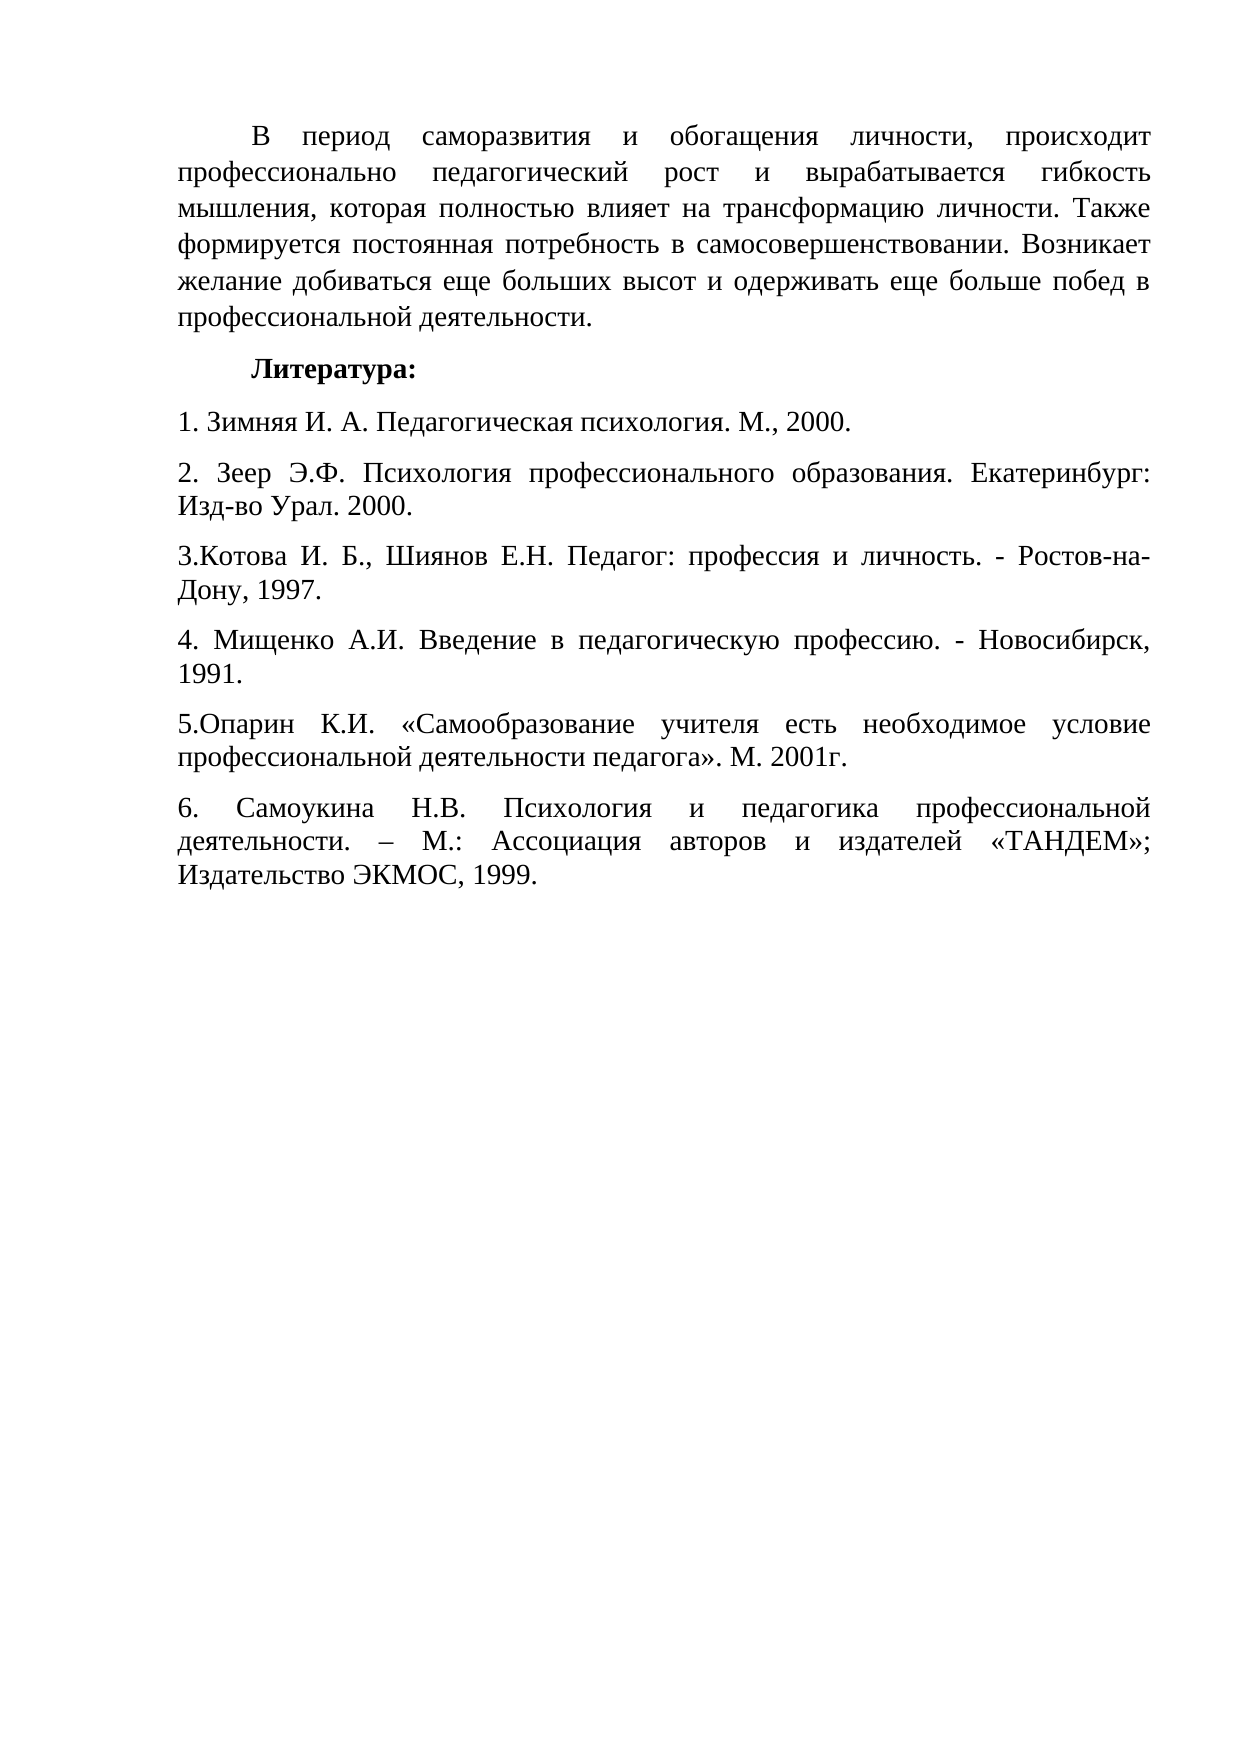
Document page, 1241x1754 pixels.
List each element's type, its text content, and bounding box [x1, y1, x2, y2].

text 6. Самоукина Н.В. Психология и педагогика профессиональной деятельности. – М.: Ассоциация авторов и издателей «ТАНДЕМ»; Издательство ЭКМОС, 1999. [177, 790, 1152, 890]
text 5.Опарин К.И. «Самообразование учителя есть необходимое условие профессиональной деятельности педагога». М. 2001г. [177, 706, 1152, 773]
text 2. Зеер Э.Ф. Психология профессионального образования. Екатеринбург: Изд-во Урал. 2000. [177, 455, 1152, 522]
text 1. Зимняя И. А. Педагогическая психология. М., 2000. [177, 404, 1152, 438]
text Литература: [177, 352, 1152, 385]
text 4. Мищенко А.И. Введение в педагогическую профессию. - Новосибирск, 1991. [177, 622, 1152, 689]
text 3.Котова И. Б., Шиянов Е.Н. Педагог: профессия и личность. - Ростов-на-Дону, 1997. [177, 538, 1152, 606]
text В период саморазвития и обогащения личности, происходит профессионально педагогический рост и вырабатывается гибкость мышления, которая полностью влияет на трансформацию личности. Также формируется постоянная потребность в самосовершенствовании. Возникает желание добиваться еще больших высот и одерживать еще больше побед в профессиональной деятельности. [177, 118, 1152, 332]
